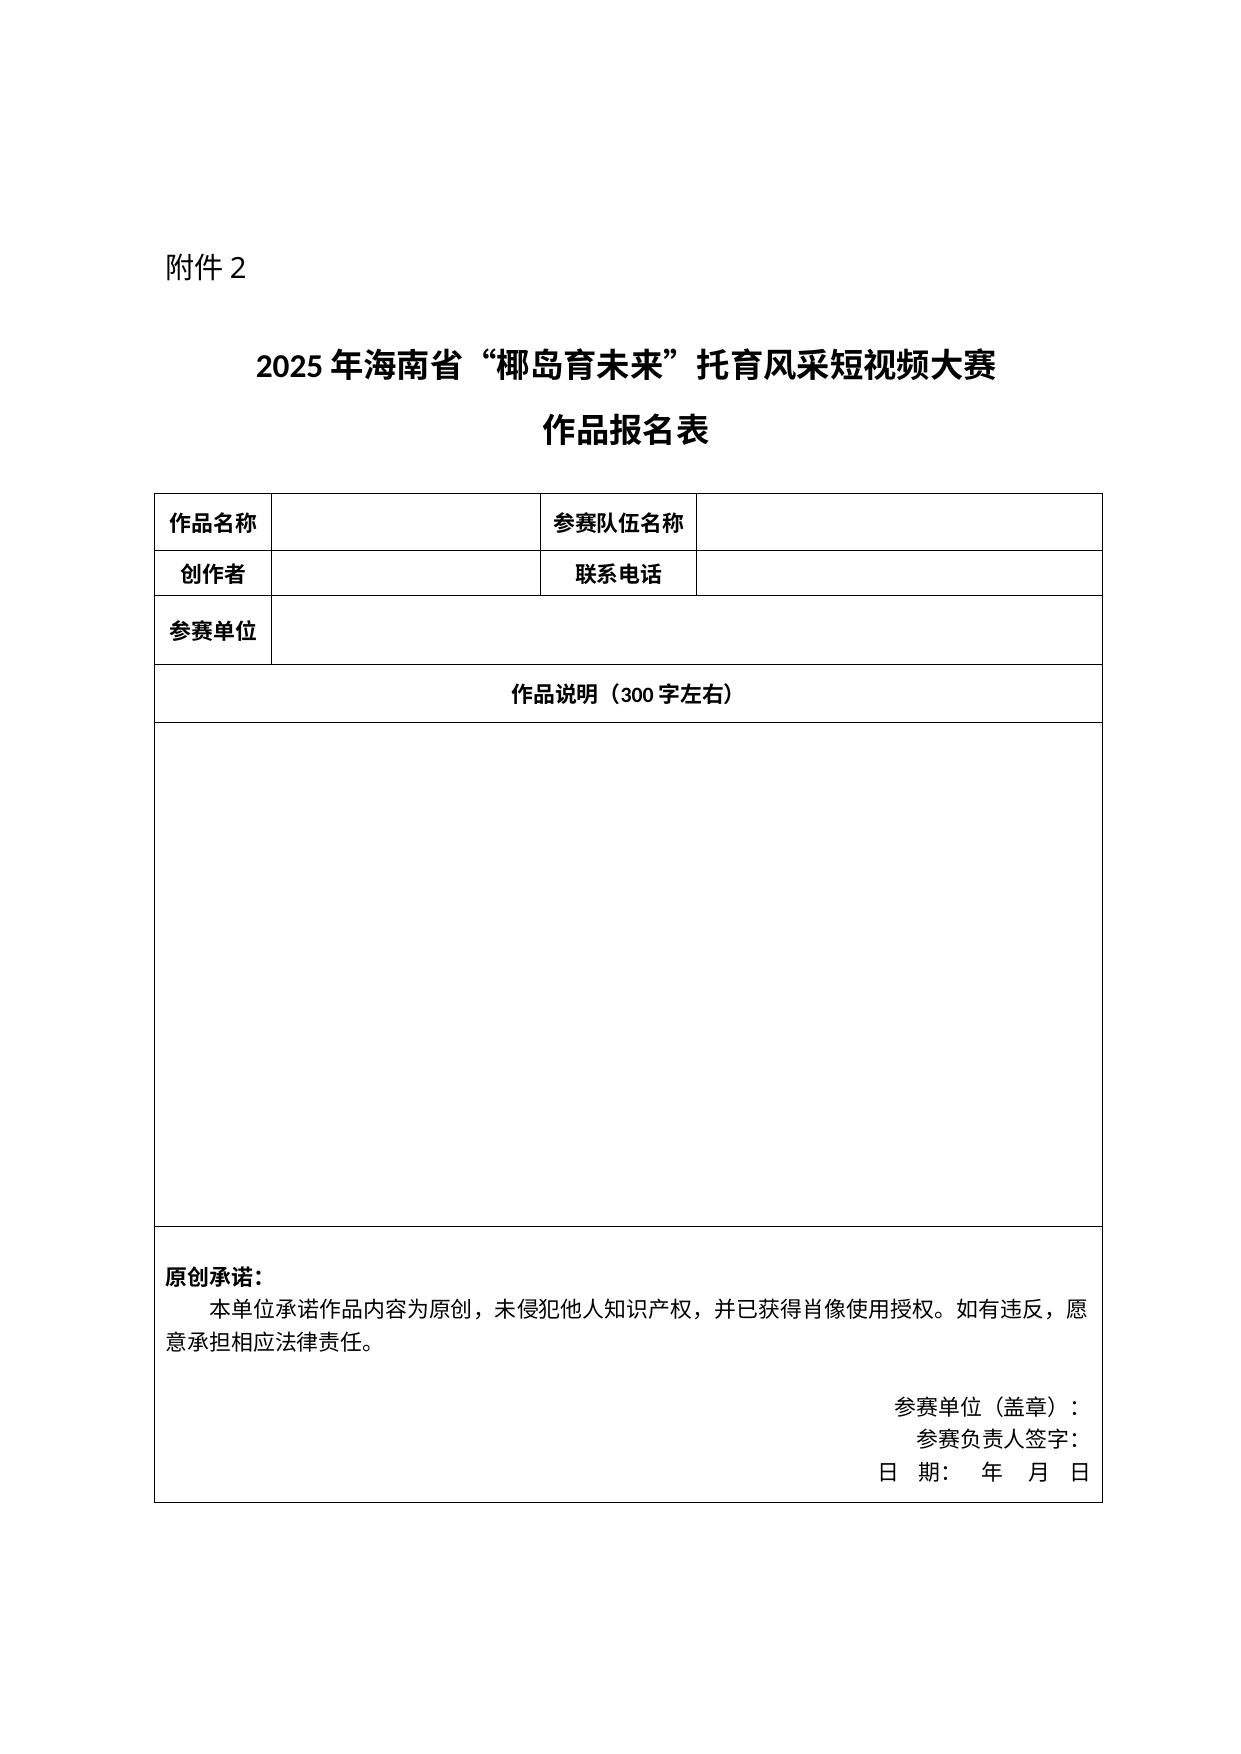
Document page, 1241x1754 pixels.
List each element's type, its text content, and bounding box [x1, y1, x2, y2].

table_header [272, 494, 540, 550]
table_cell [697, 551, 1102, 595]
table_header 参赛队伍名称 [541, 494, 696, 550]
table_cell [272, 596, 1102, 664]
table_cell 作品说明（300字左右） [155, 665, 1102, 722]
table_cell [155, 723, 1102, 1226]
table_cell [272, 551, 540, 595]
text 2025年海南省“椰岛育未来”托育风采短视频大赛 [165, 330, 1087, 395]
table_cell 参赛单位 [155, 596, 271, 664]
table_header [697, 494, 1102, 550]
table_cell 联系电话 [541, 551, 696, 595]
text 附件2 [165, 233, 1087, 298]
table_cell 原创承诺： 本单位承诺作品内容为原创，未侵犯他人知识产权，并已获得肖像使用授权。如有违反，愿意承担相应法律责任。 参赛单位（盖章）： 参赛负责人签字： 日 期： 年 月 日 [155, 1227, 1102, 1502]
table_header 作品名称 [155, 494, 271, 550]
text 作品报名表 [165, 395, 1087, 460]
table_cell 创作者 [155, 551, 271, 595]
